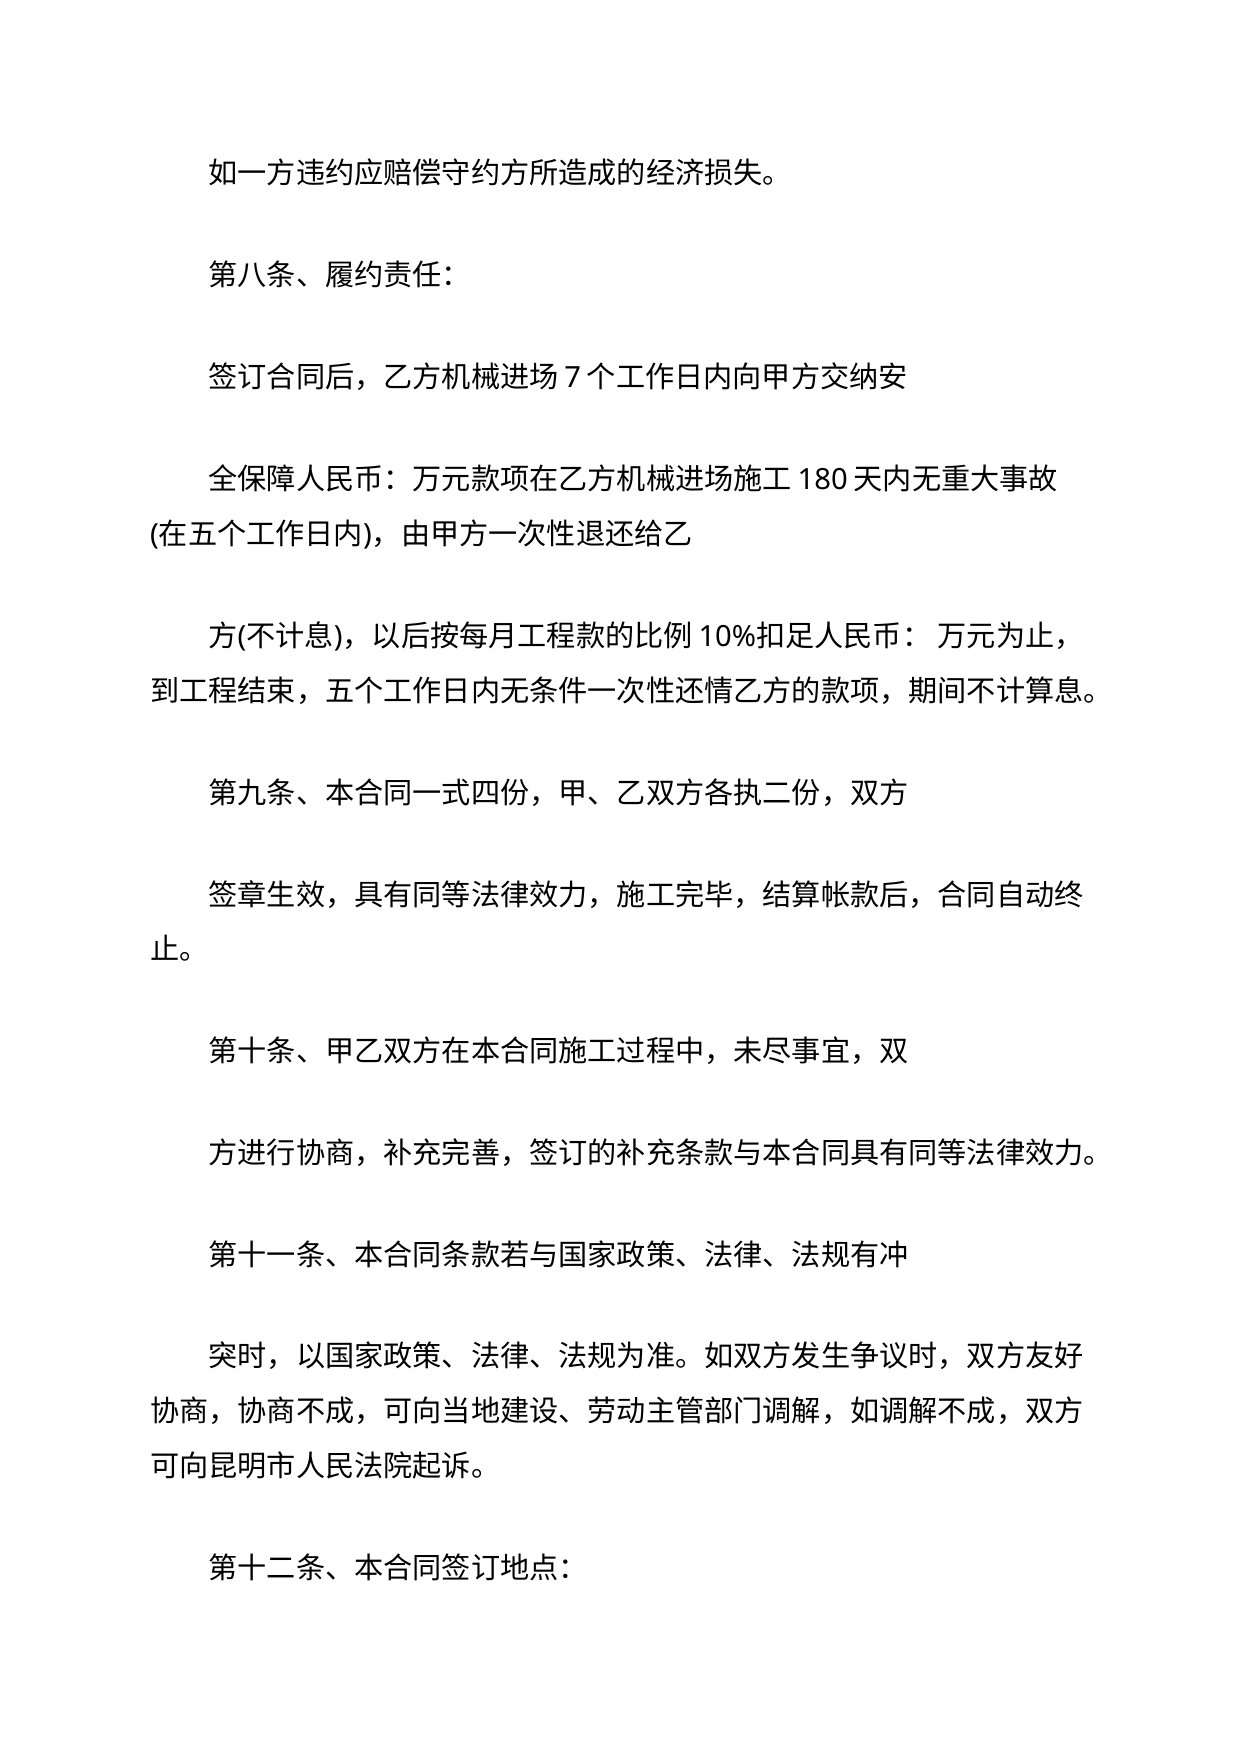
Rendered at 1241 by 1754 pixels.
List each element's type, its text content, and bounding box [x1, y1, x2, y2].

text 签订合同后，乙方机械进场7个工作日内向甲方交纳安 [150, 353, 1090, 396]
text 第九条、本合同一式四份，甲、乙双方各执二份，双方 [150, 769, 1090, 812]
text 全保障人民币：万元款项在乙方机械进场施工180天内无重大事故(在五个工作日内)，由甲方一次性退还给乙 [150, 456, 1090, 553]
text 第十一条、本合同条款若与国家政策、法律、法规有冲 [150, 1231, 1090, 1273]
text 第十条、甲乙双方在本合同施工过程中，未尽事宜，双 [150, 1028, 1090, 1070]
text 突时，以国家政策、法律、法规为准。如双方发生争议时，双方友好协商，协商不成，可向当地建设、劳动主管部门调解，如调解不成，双方可向昆明市人民法院起诉。 [150, 1333, 1090, 1485]
text 方(不计息)，以后按每月工程款的比例10%扣足人民币： 万元为止，到工程结束，五个工作日内无条件一次性还情乙方的款项，期间不计算息。 [150, 612, 1090, 710]
text 第十二条、本合同签订地点： [150, 1544, 1090, 1587]
text 方进行协商，补充完善，签订的补充条款与本合同具有同等法律效力。 [150, 1129, 1090, 1172]
text 签章生效，具有同等法律效力，施工完毕，结算帐款后，合同自动终止。 [150, 871, 1090, 968]
text 第八条、履约责任： [150, 252, 1090, 294]
text 如一方违约应赔偿守约方所造成的经济损失。 [150, 150, 1090, 192]
